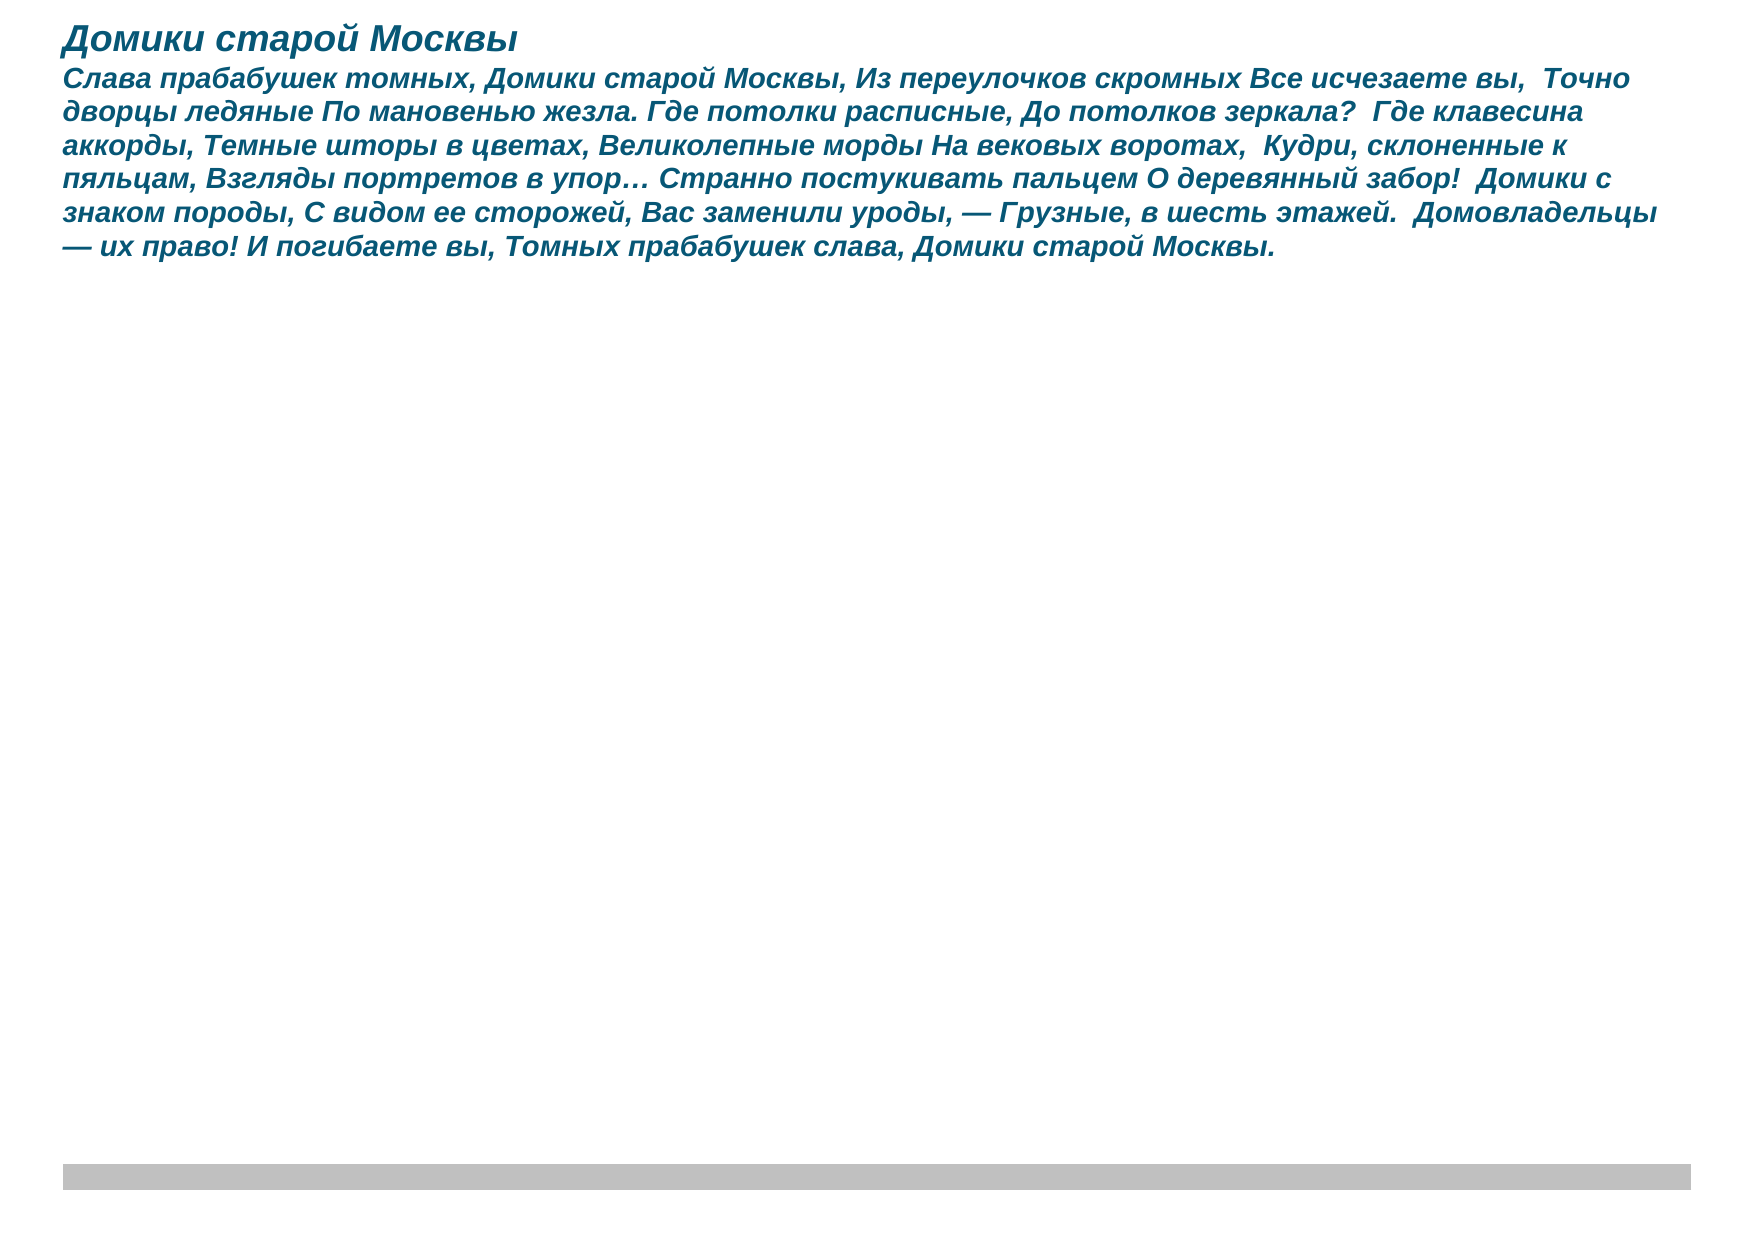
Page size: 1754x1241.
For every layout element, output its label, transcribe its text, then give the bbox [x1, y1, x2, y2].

subtitle Домики старой Москвы [62, 17, 1691, 60]
text Слава прабабушек томных, [62, 61, 1691, 262]
